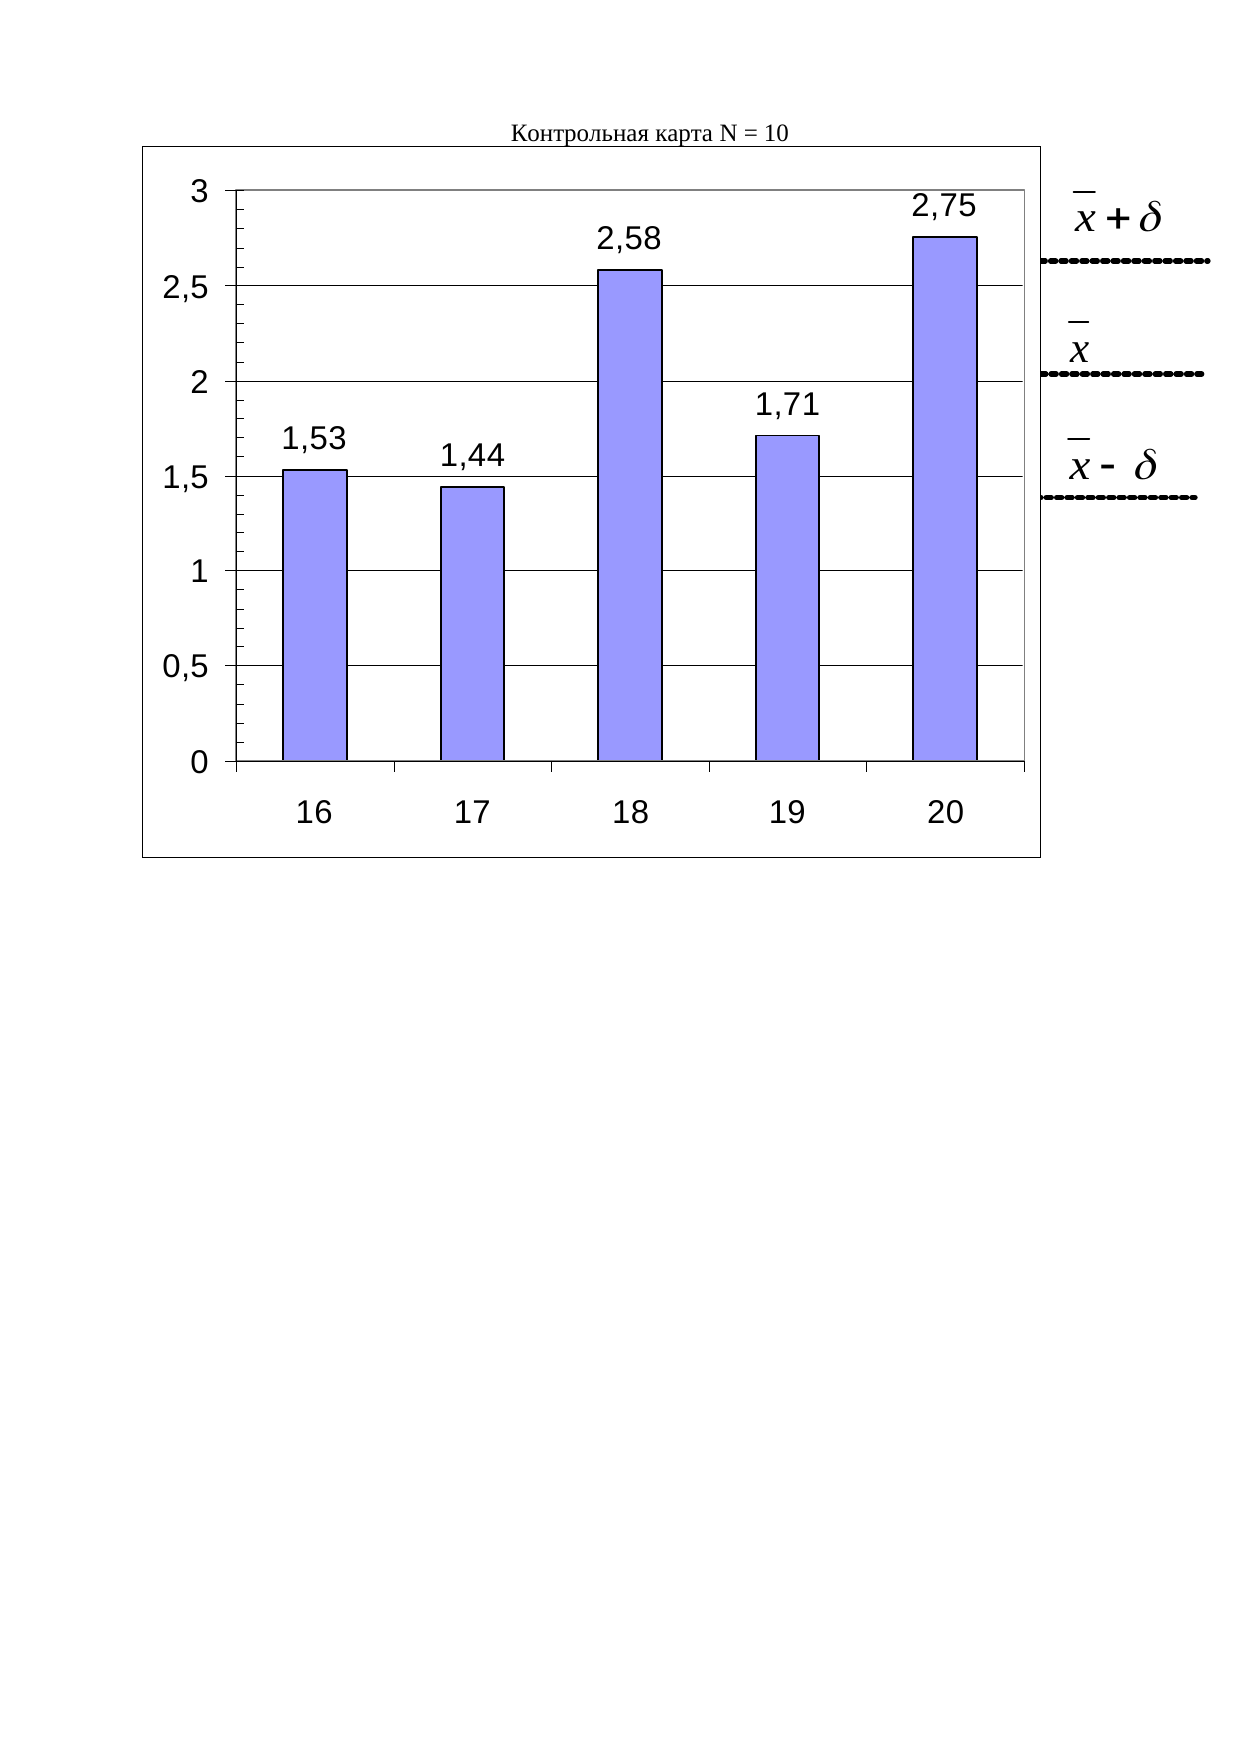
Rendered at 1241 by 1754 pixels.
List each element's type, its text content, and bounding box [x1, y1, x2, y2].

text Контрольная карта N = 10 [118, 118, 1181, 147]
